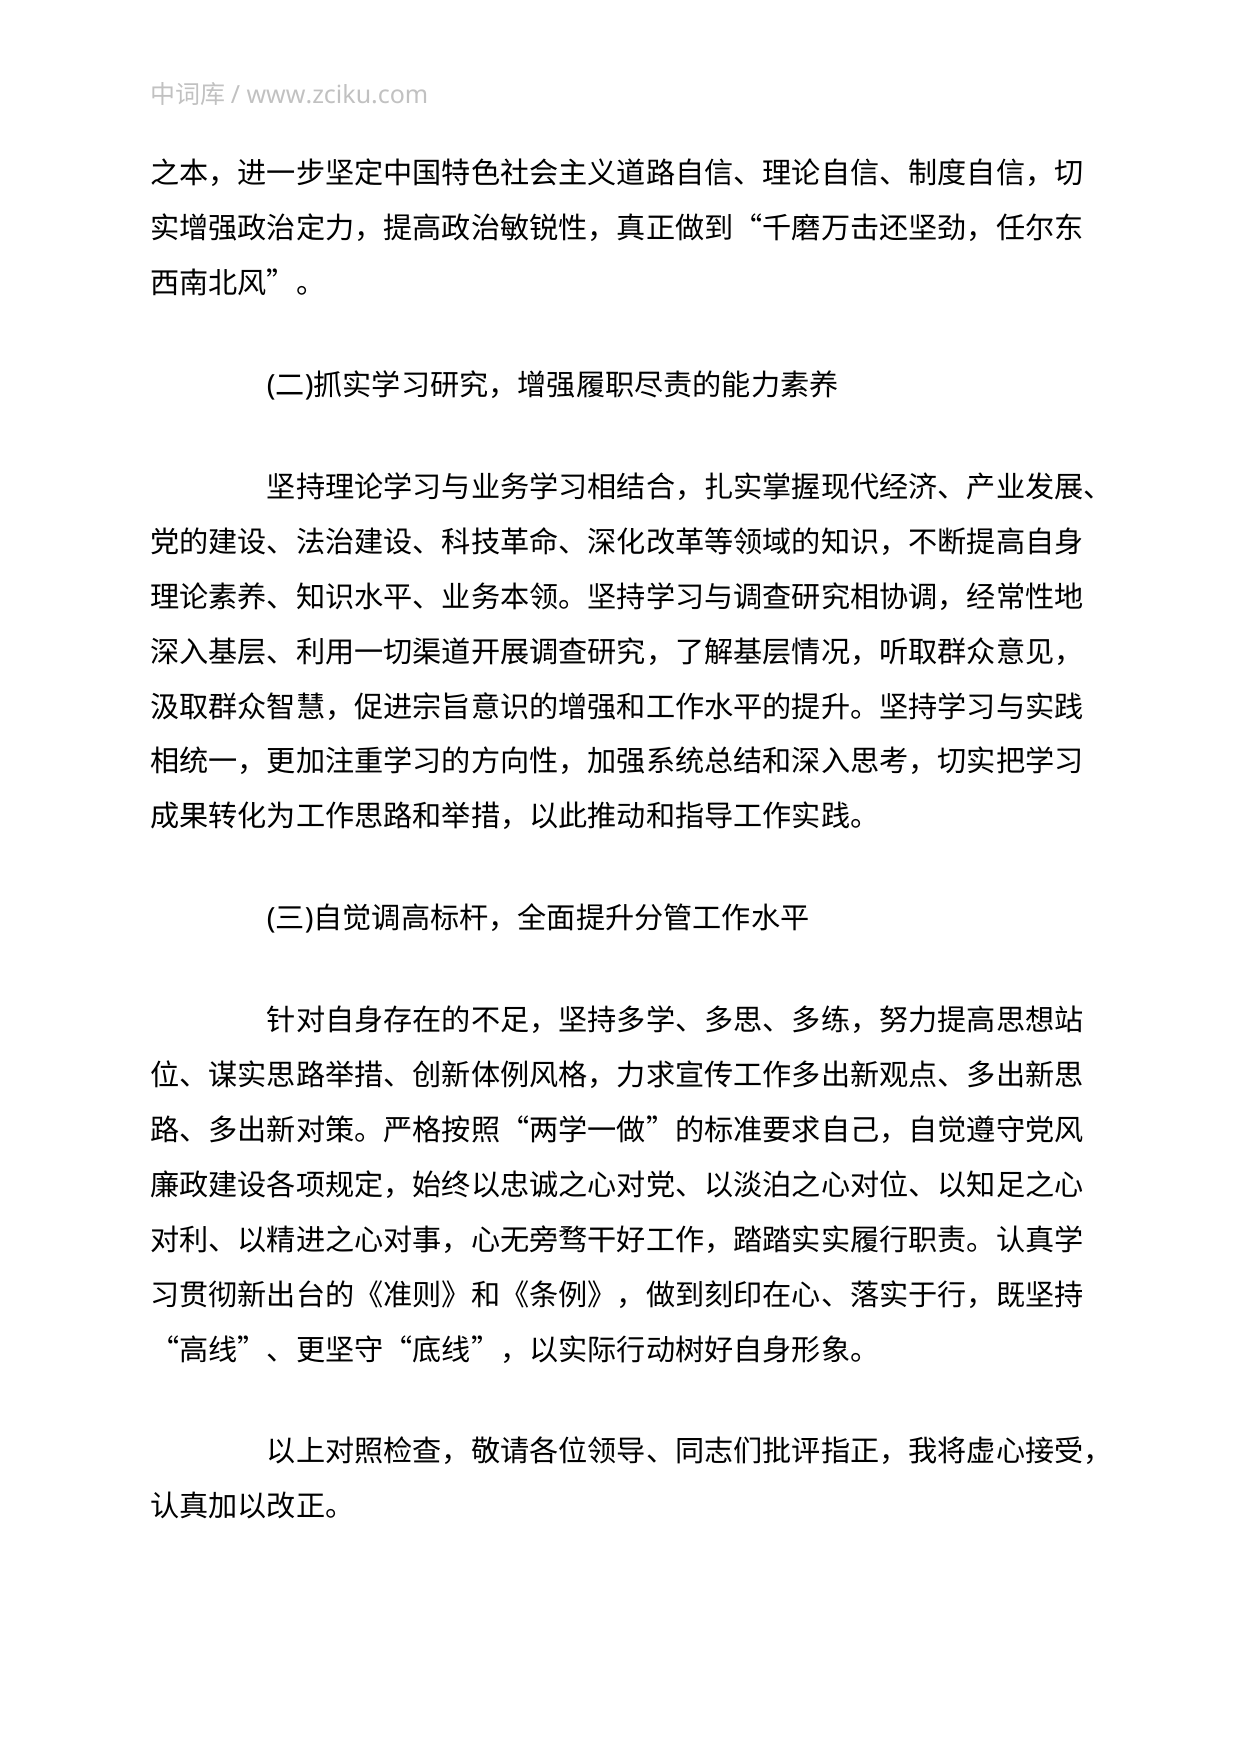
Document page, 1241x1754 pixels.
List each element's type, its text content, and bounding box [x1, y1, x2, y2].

text 以上对照检查，敬请各位领导、同志们批评指正，我将虚心接受，认真加以改正。 [150, 1428, 1090, 1525]
text (三)自觉调高标杆，全面提升分管工作水平 [150, 895, 1090, 937]
text 针对自身存在的不足，坚持多学、多思、多练，努力提高思想站位、谋实思路举措、创新体例风格，力求宣传工作多出新观点、多出新思路、多出新对策。严格按照“两学一做”的标准要求自己，自觉遵守党风廉政建设各项规定，始终以忠诚之心对党、以淡泊之心对位、以知足之心对利、以精进之心对事，心无旁骛干好工作，踏踏实实履行职责。认真学习贯彻新出台的《准则》和《条例》，做到刻印在心、落实于行，既坚持“高线”、更坚守“底线”，以实际行动树好自身形象。 [150, 997, 1090, 1368]
text 坚持理论学习与业务学习相结合，扎实掌握现代经济、产业发展、党的建设、法治建设、科技革命、深化改革等领域的知识，不断提高自身理论素养、知识水平、业务本领。坚持学习与调查研究相协调，经常性地深入基层、利用一切渠道开展调查研究，了解基层情况，听取群众意见，汲取群众智慧，促进宗旨意识的增强和工作水平的提升。坚持学习与实践相统一，更加注重学习的方向性，加强系统总结和深入思考，切实把学习成果转化为工作思路和举措，以此推动和指导工作实践。 [150, 463, 1090, 835]
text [150, 150, 1090, 302]
text (二)抓实学习研究，增强履职尽责的能力素养 [150, 362, 1090, 404]
